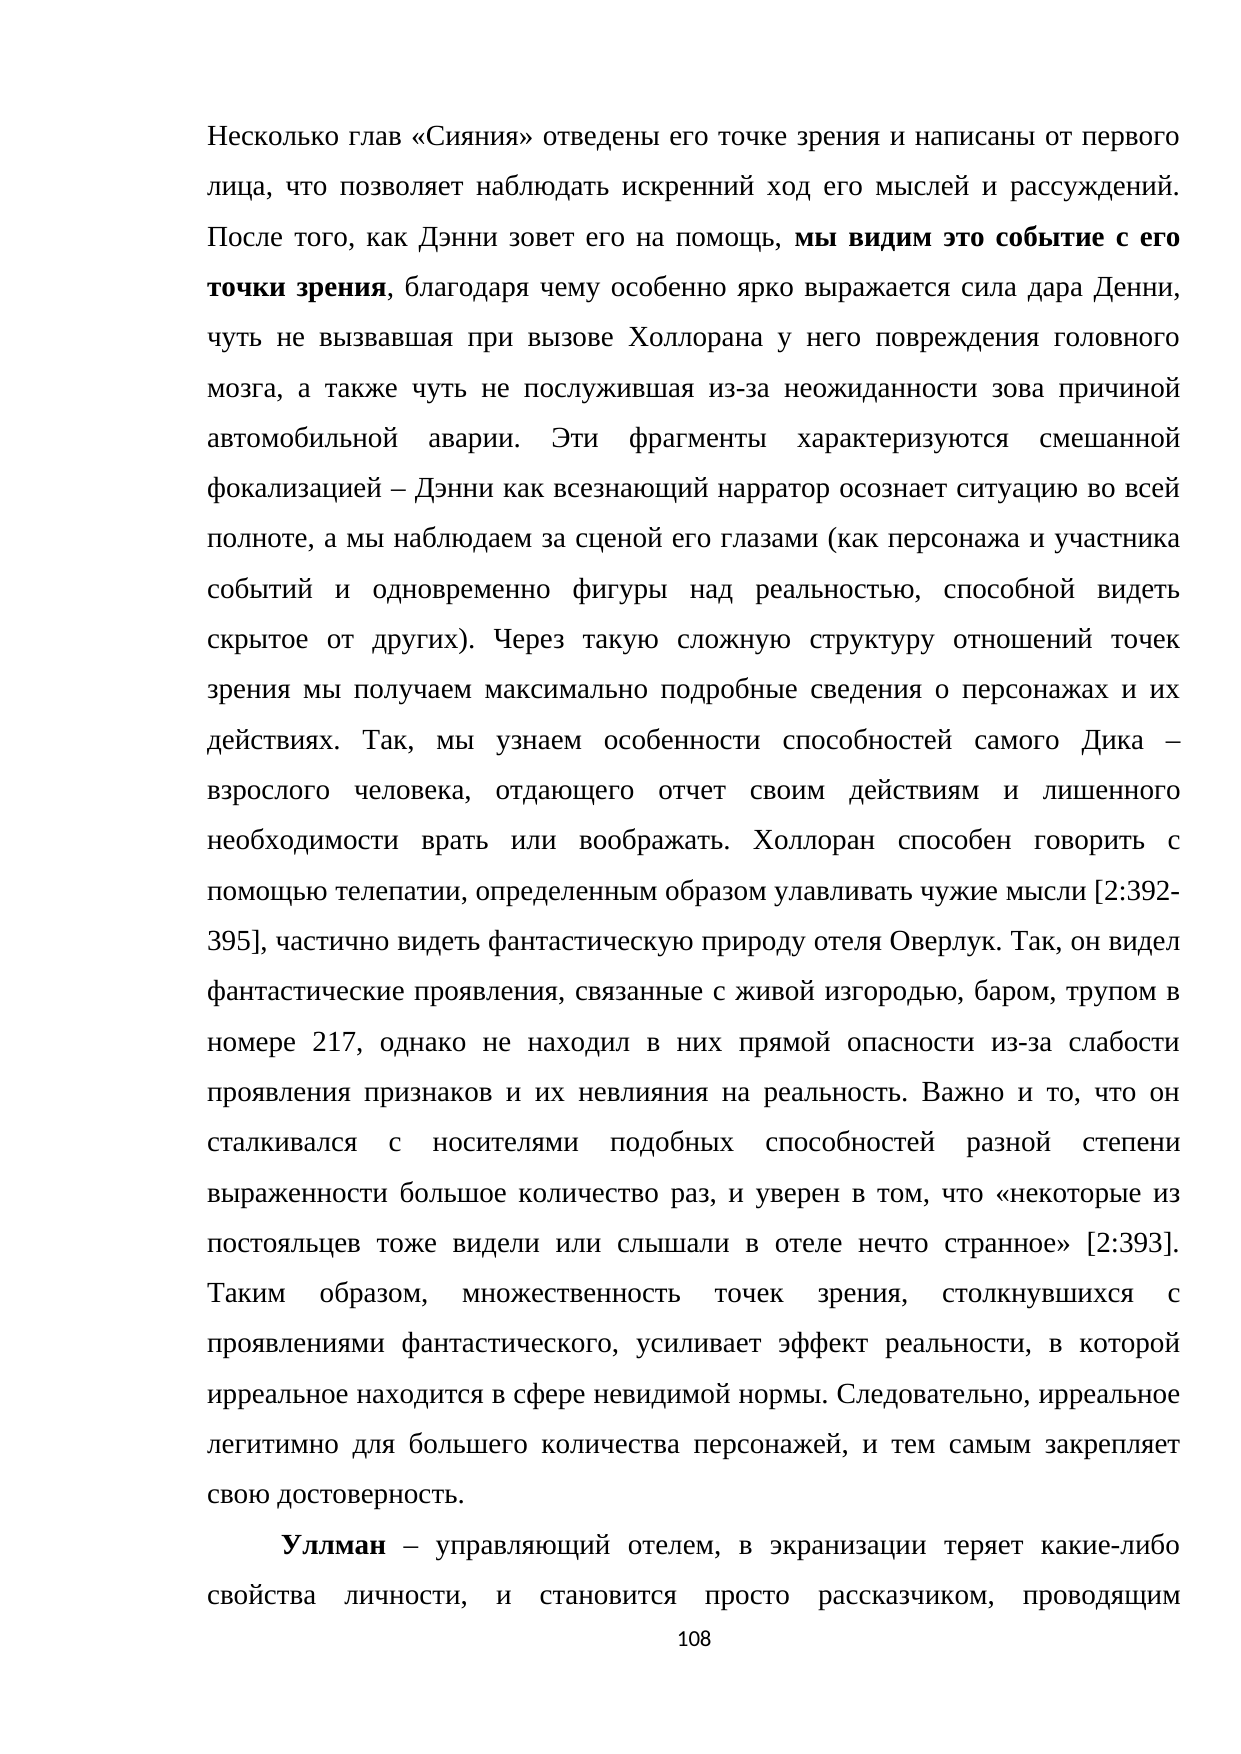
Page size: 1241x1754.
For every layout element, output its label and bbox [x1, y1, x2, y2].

text [207, 118, 1181, 1510]
text [207, 1527, 1181, 1611]
